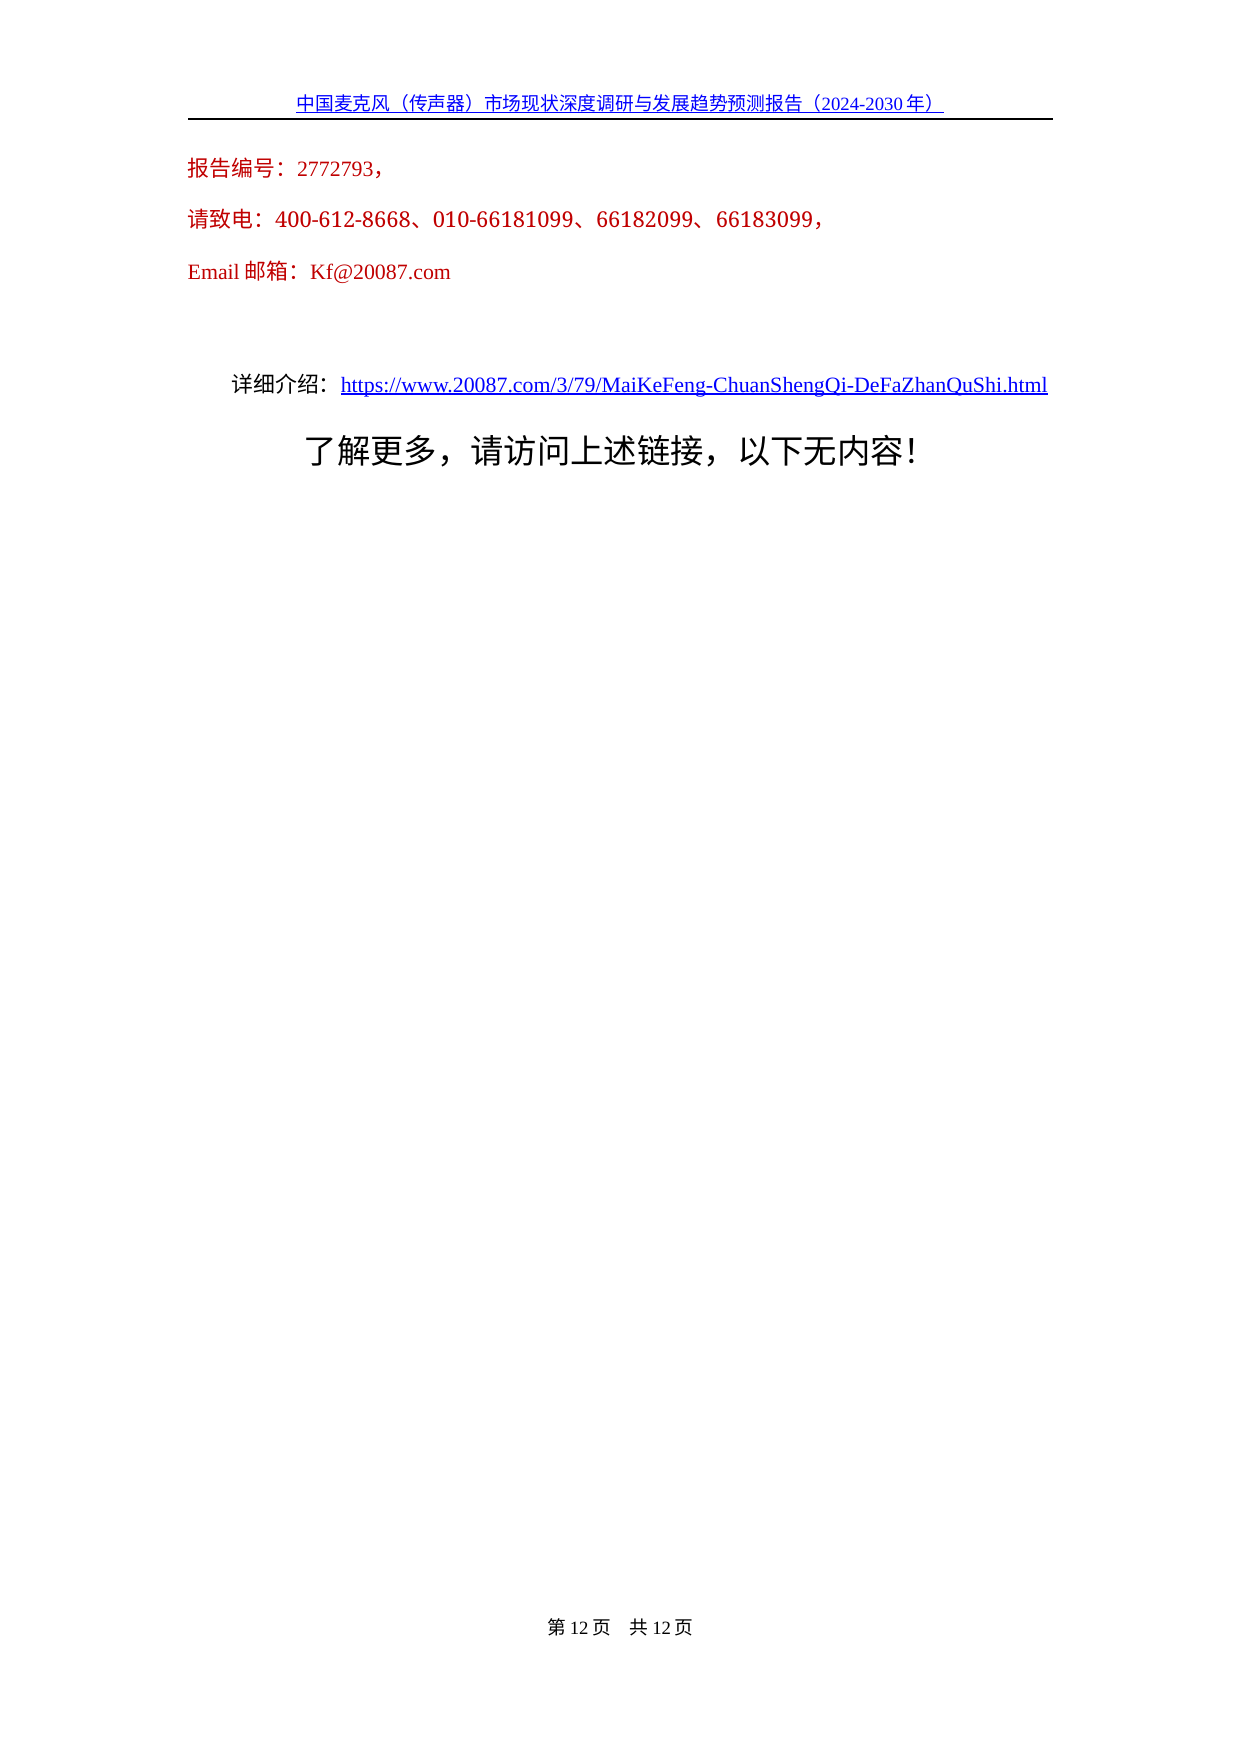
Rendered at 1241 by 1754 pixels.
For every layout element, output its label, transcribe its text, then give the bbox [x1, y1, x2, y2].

text 详细介绍：https://www.20087.com/3/79/MaiKeFeng-ChuanShengQi-DeFaZhanQuShi.html [187, 366, 1053, 399]
title 了解更多，请访问上述链接，以下无内容！ [187, 416, 1053, 481]
text Email邮箱：Kf@20087.com [187, 253, 1053, 286]
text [187, 150, 1053, 183]
text 请致电：400-612-8668、010-66181099、66182099、66183099， [187, 202, 1053, 234]
